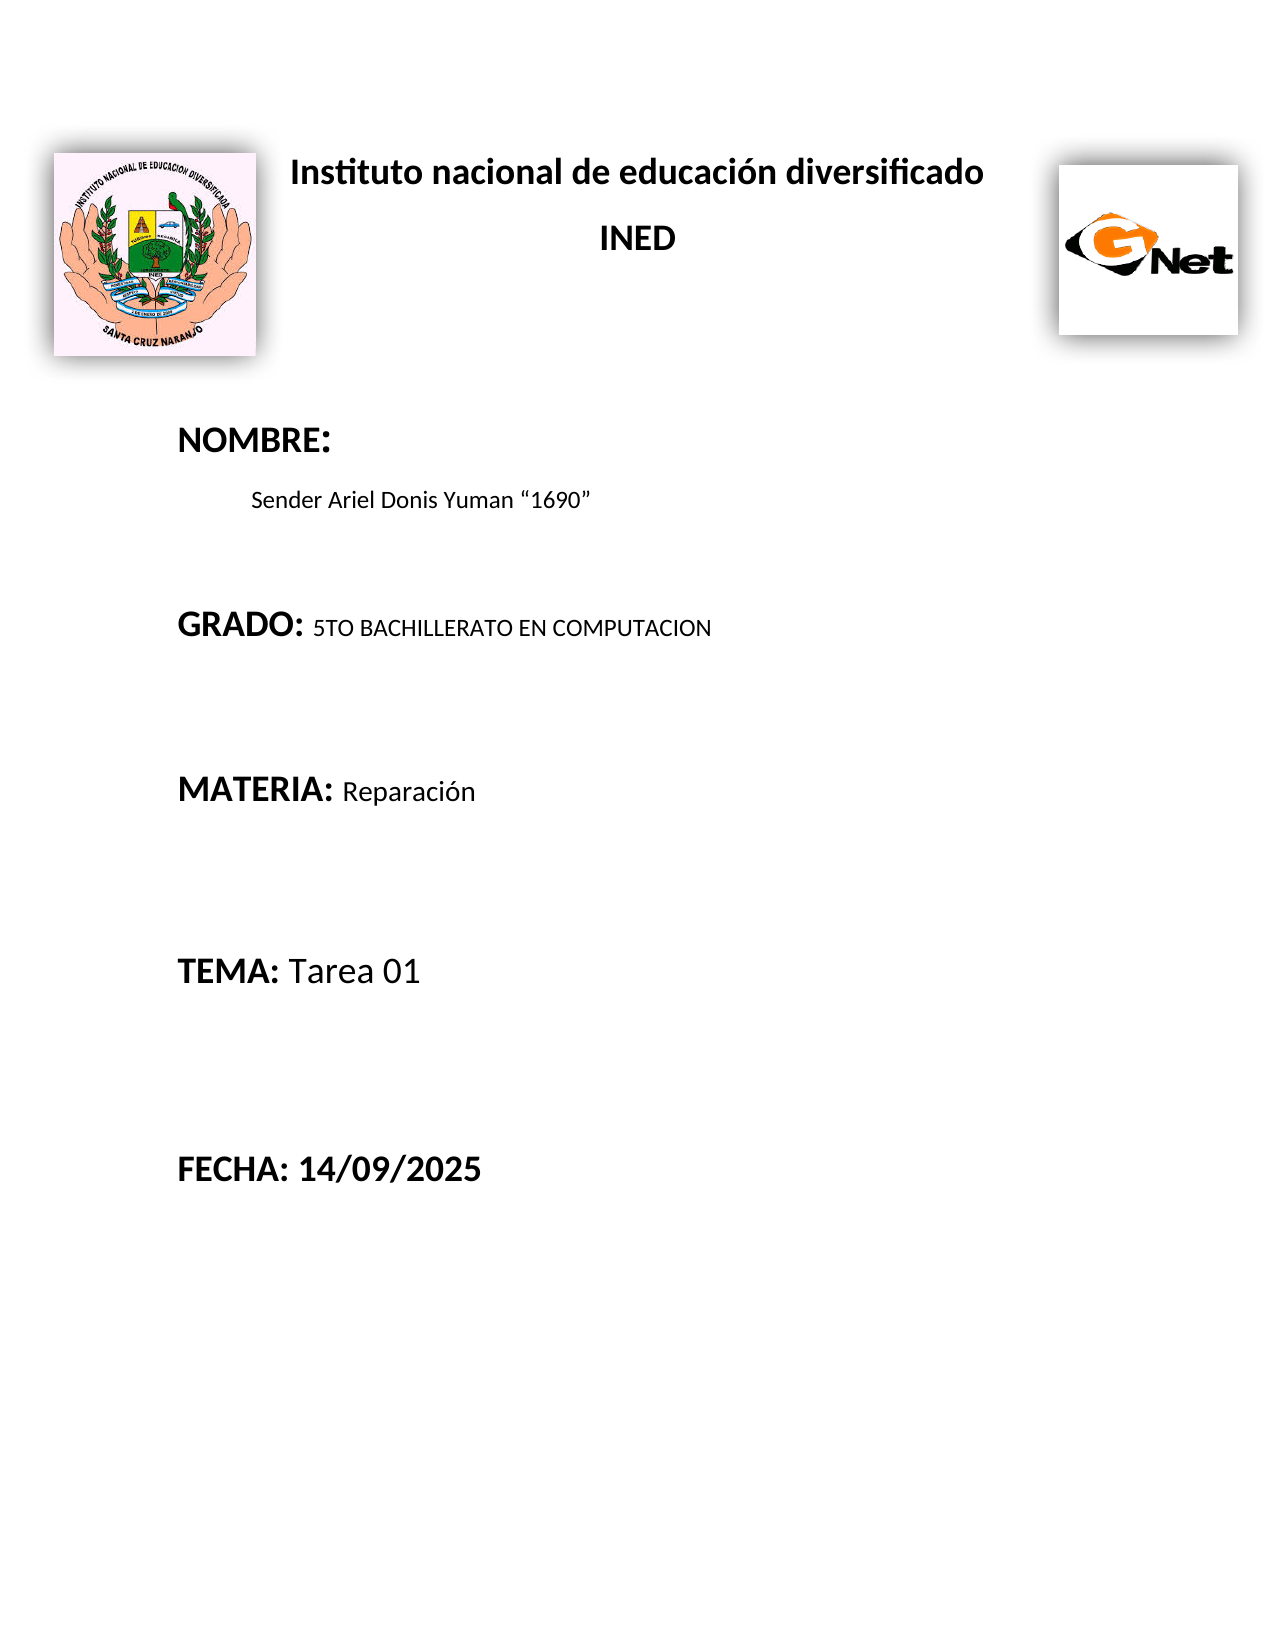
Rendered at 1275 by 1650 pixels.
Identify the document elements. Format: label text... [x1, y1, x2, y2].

text GRADO: 5TO BACHILLERATO EN COMPUTACION [177, 600, 1098, 646]
text Sender Ariel Donis Yuman “1690” [177, 484, 1098, 514]
text INED [277, 214, 1035, 259]
picture [54, 153, 256, 356]
text NOMBRE: [177, 412, 1098, 463]
picture [1059, 165, 1238, 335]
text TEMA: Tarea 01 [177, 947, 1098, 993]
text FECHA: 14/09/2025 [177, 1145, 1098, 1191]
text Instituto nacional de educación diversificado [271, 148, 1051, 193]
text MATERIA: Reparación [177, 765, 1098, 811]
